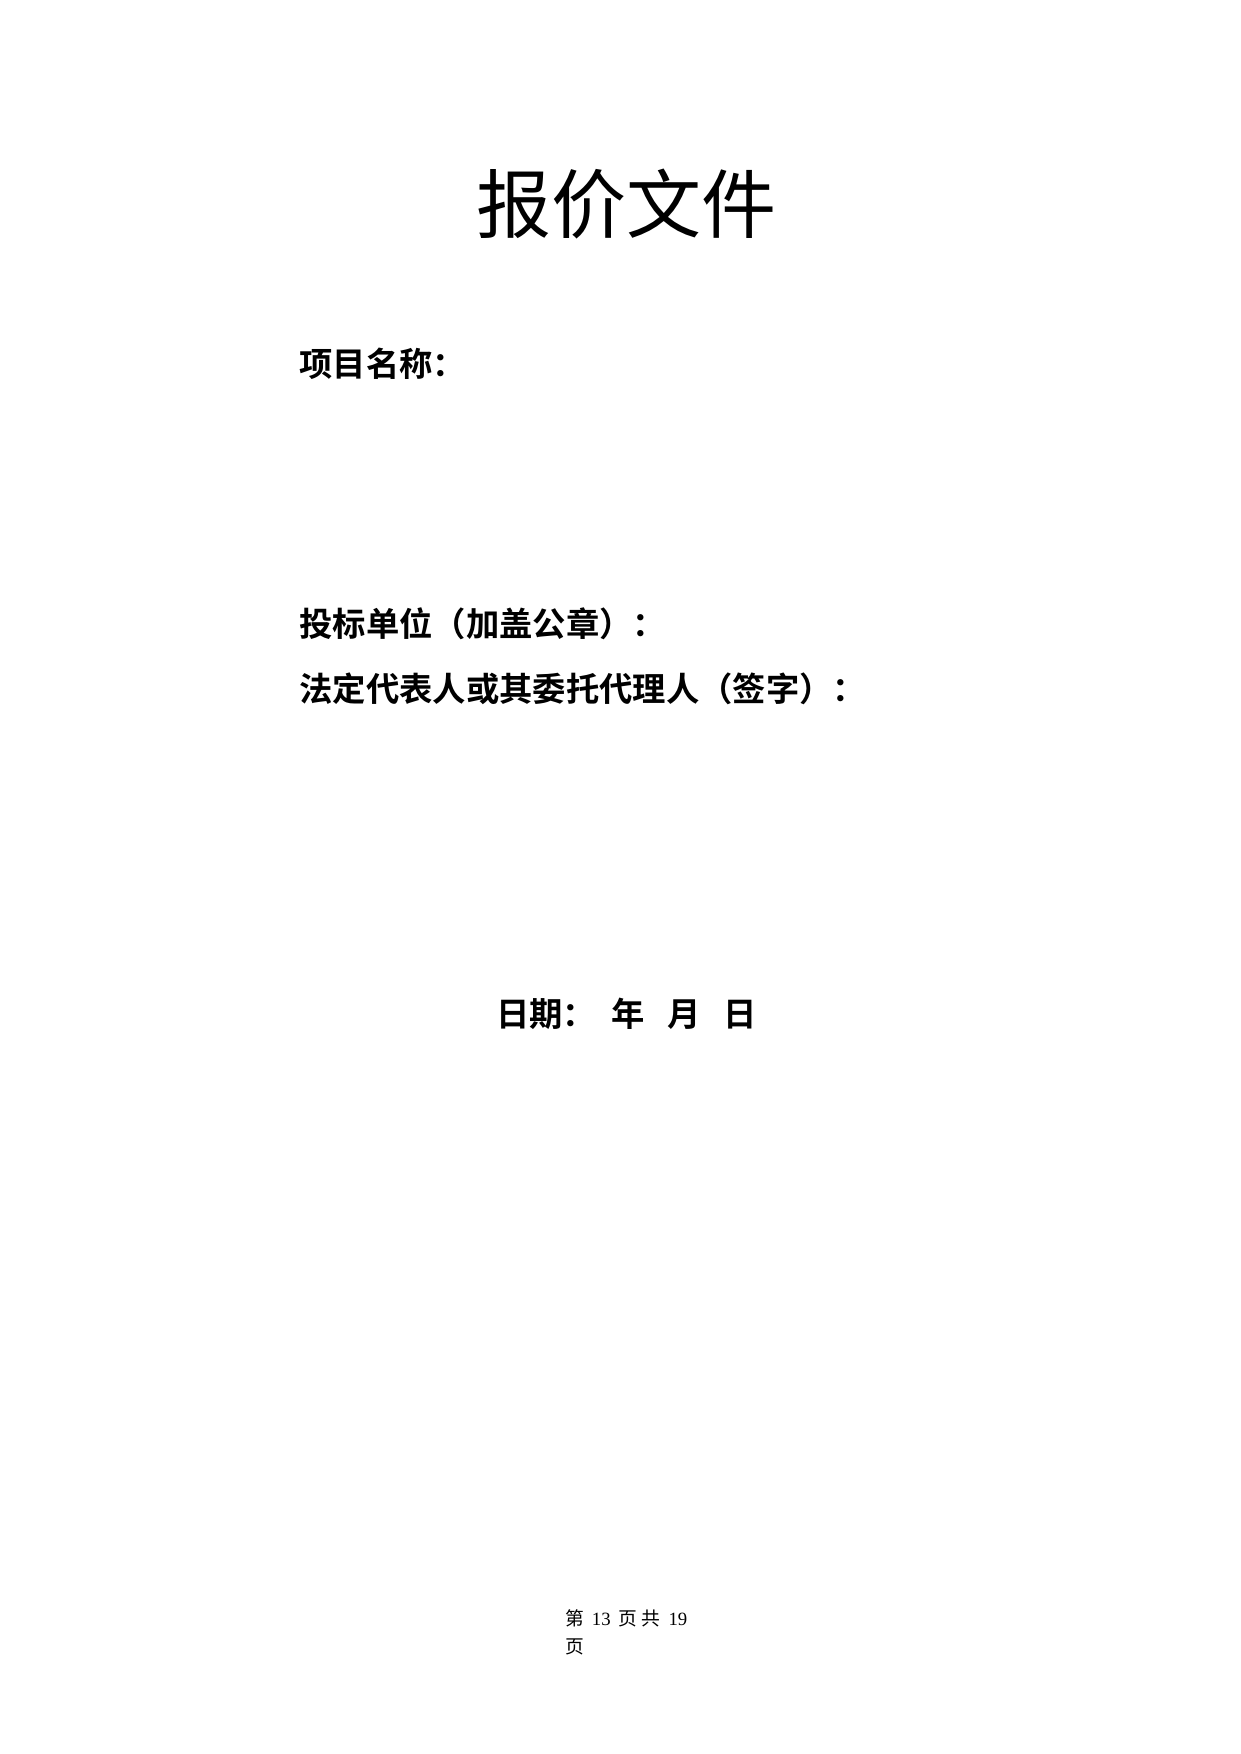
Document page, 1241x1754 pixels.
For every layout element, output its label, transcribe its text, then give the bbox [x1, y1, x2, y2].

text 日期： 年 月 日 [165, 979, 1087, 1044]
text 法定代表人或其委托代理人（签字）： [165, 654, 1087, 719]
text 投标单位（加盖公章）： [165, 589, 1087, 654]
text 报价文件 [165, 134, 1087, 264]
text 项目名称： [165, 329, 1087, 394]
